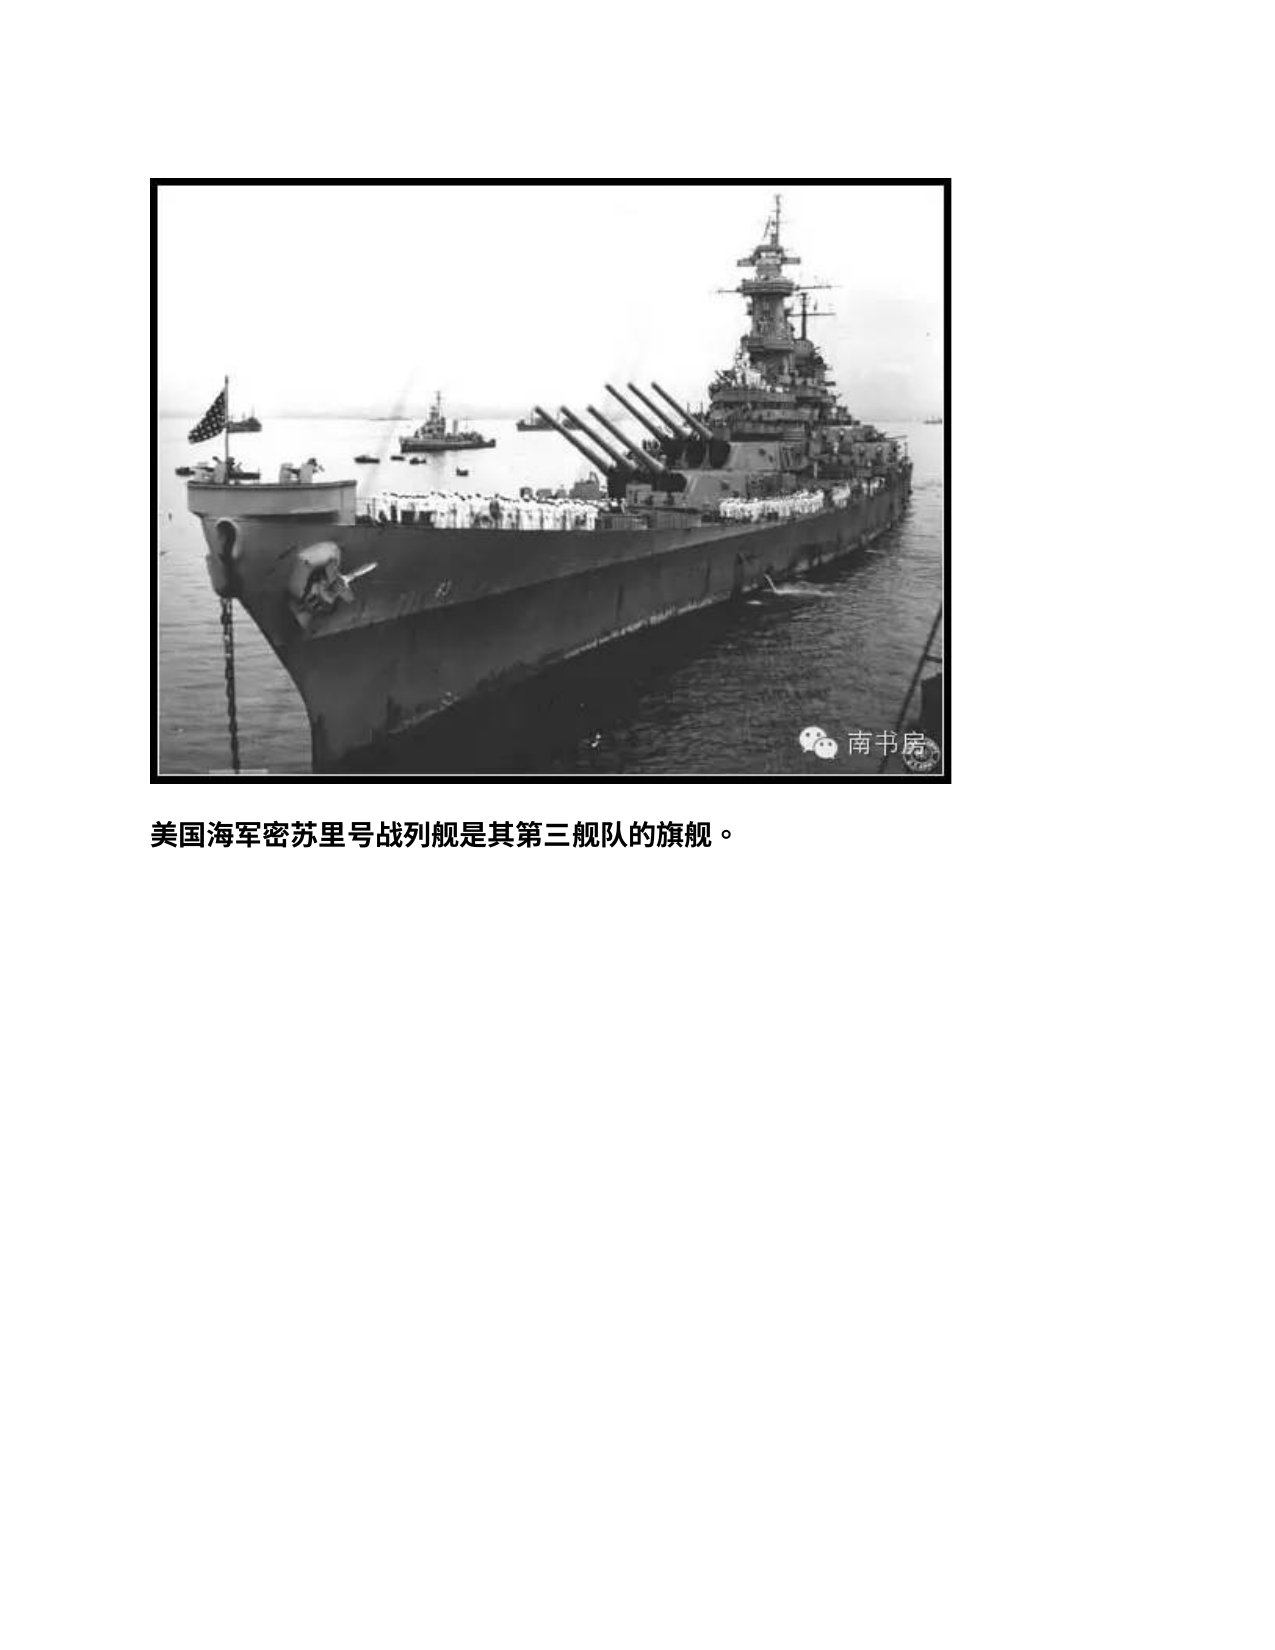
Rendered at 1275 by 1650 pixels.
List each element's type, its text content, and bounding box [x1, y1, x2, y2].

text 美国海军密苏里号战列舰是其第三舰队的旗舰。 [150, 812, 1125, 853]
picture [150, 178, 952, 784]
